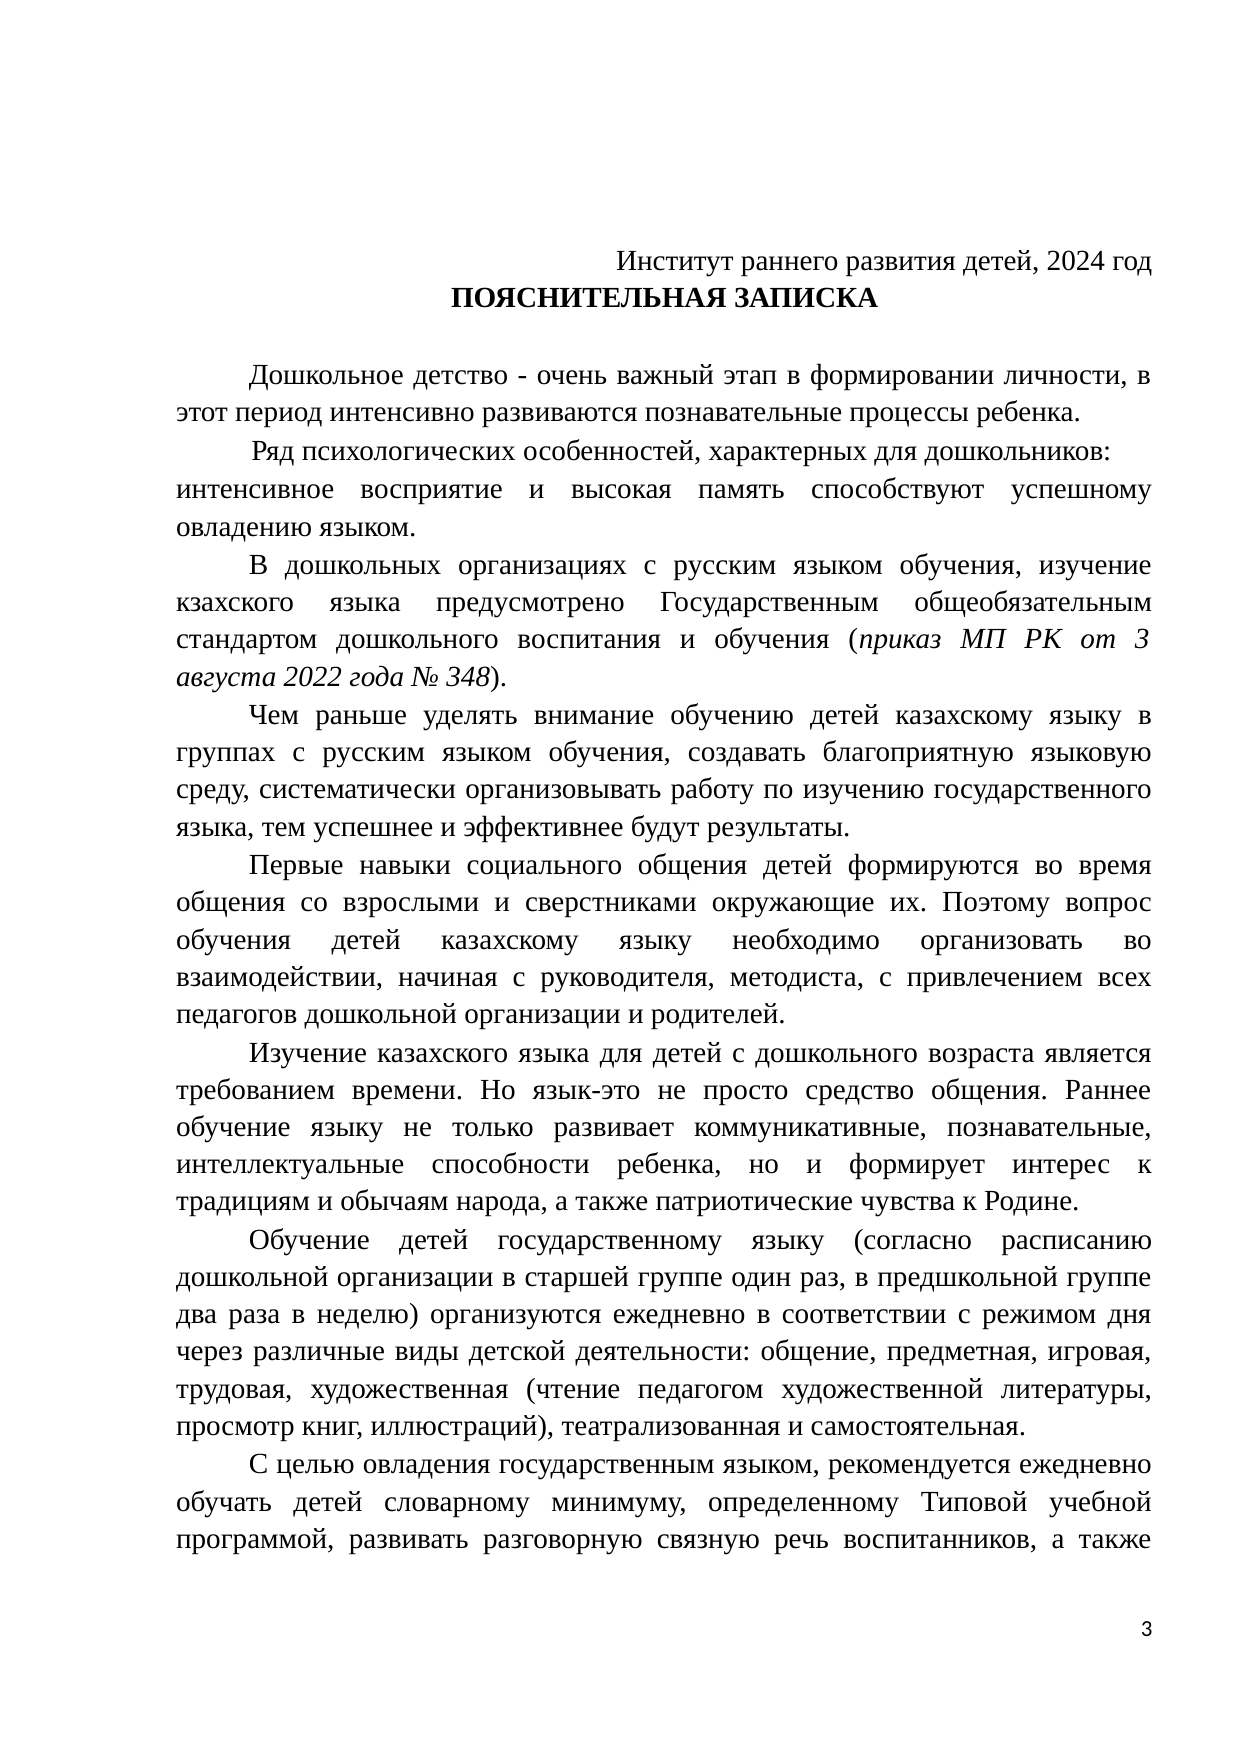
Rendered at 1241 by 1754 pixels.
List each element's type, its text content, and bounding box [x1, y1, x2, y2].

text Изучение казахского языка для детей с дошкольного возраста является требованием времени. Но язык-это не просто средство общения. Раннее обучение языку не только развивает коммуникативные, познавательные, интеллектуальные способности ребенка, но и формирует интерес к традициям и обычаям народа, а также патриотические чувства к Родине. [176, 1035, 1152, 1217]
text Обучение детей государственному языку (согласно расписанию дошкольной организации в старшей группе один раз, в предшкольной группе два раза в неделю) организуются ежедневно в соответствии с режимом дня через различные виды детской деятельности: общение, предметная, игровая, трудовая, художественная (чтение педагогом художественной литературы, просмотр книг, иллюстраций), театрализованная и самостоятельная. [176, 1222, 1152, 1441]
text Институт раннего развития детей, 2024 год [177, 243, 1152, 277]
text В дошкольных организациях с русским языком обучения, изучение кзахского языка предусмотрено Государственным общеобязательным стандартом дошкольного воспитания и обучения (приказ МП РК от 3 августа 2022 года № 348). [176, 547, 1152, 692]
text Дошкольное детство - очень важный этап в формировании личности, в этот период интенсивно развиваются познавательные процессы ребенка. [176, 357, 1152, 428]
text Ряд психологических особенностей, характерных для дошкольников: [251, 433, 1152, 466]
subtitle ПОЯСНИТЕЛЬНАЯ ЗАПИСКА [177, 280, 1152, 313]
text интенсивное восприятие и высокая память способствуют успешному овладению языком. [176, 471, 1152, 542]
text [176, 1446, 1152, 1554]
text Чем раньше уделять внимание обучению детей казахскому языку в группах с русским языком обучения, создавать благоприятную языковую среду, систематически организовывать работу по изучению государственного языка, тем успешнее и эффективнее будут результаты. [176, 697, 1152, 842]
text Первые навыки социального общения детей формируются во время общения со взрослыми и сверстниками окружающие их. Поэтому вопрос обучения детей казахскому языку необходимо организовать во взаимодействии, начиная с руководителя, методиста, с привлечением всех педагогов дошкольной организации и родителей. [176, 847, 1152, 1030]
